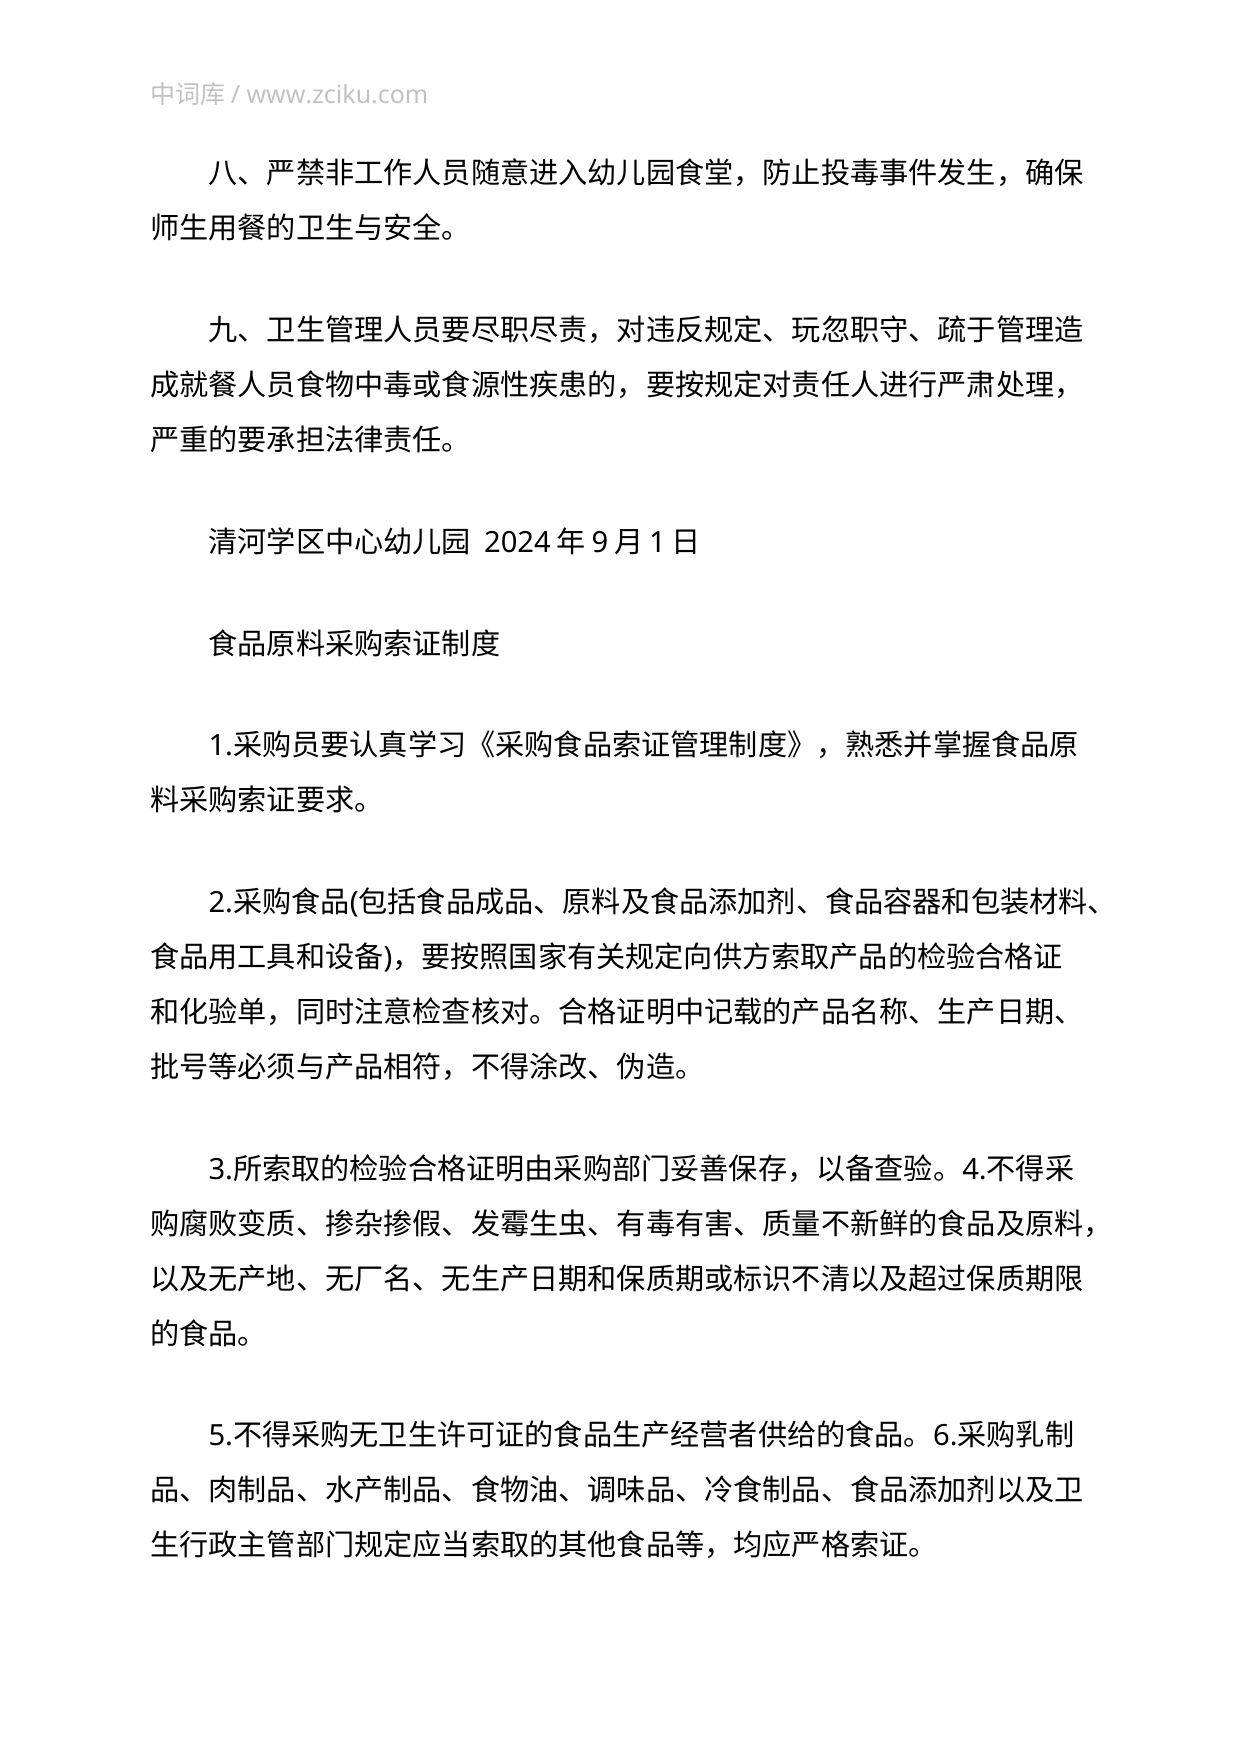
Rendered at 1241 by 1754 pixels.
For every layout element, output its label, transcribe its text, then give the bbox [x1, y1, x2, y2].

text 2.采购食品(包括食品成品、原料及食品添加剂、食品容器和包装材料、食品用工具和设备)，要按照国家有关规定向供方索取产品的检验合格证和化验单，同时注意检查核对。合格证明中记载的产品名称、生产日期、批号等必须与产品相符，不得涂改、伪造。 [150, 879, 1090, 1086]
text 九、卫生管理人员要尽职尽责，对违反规定、玩忽职守、疏于管理造成就餐人员食物中毒或食源性疾患的，要按规定对责任人进行严肃处理，严重的要承担法律责任。 [150, 307, 1090, 459]
text 1.采购员要认真学习《采购食品索证管理制度》，熟悉并掌握食品原料采购索证要求。 [150, 722, 1090, 819]
text 八、严禁非工作人员随意进入幼儿园食堂，防止投毒事件发生，确保师生用餐的卫生与安全。 [150, 150, 1090, 247]
text 3.所索取的检验合格证明由采购部门妥善保存，以备查验。4.不得采购腐败变质、掺杂掺假、发霉生虫、有毒有害、质量不新鲜的食品及原料，以及无产地、无厂名、无生产日期和保质期或标识不清以及超过保质期限的食品。 [150, 1145, 1090, 1352]
text 食品原料采购索证制度 [150, 620, 1090, 662]
text 5.不得采购无卫生许可证的食品生产经营者供给的食品。6.采购乳制品、肉制品、水产制品、食物油、调味品、冷食制品、食品添加剂以及卫生行政主管部门规定应当索取的其他食品等，均应严格索证。 [150, 1412, 1090, 1564]
text 清河学区中心幼儿园 2024年9月1日 [150, 518, 1090, 561]
